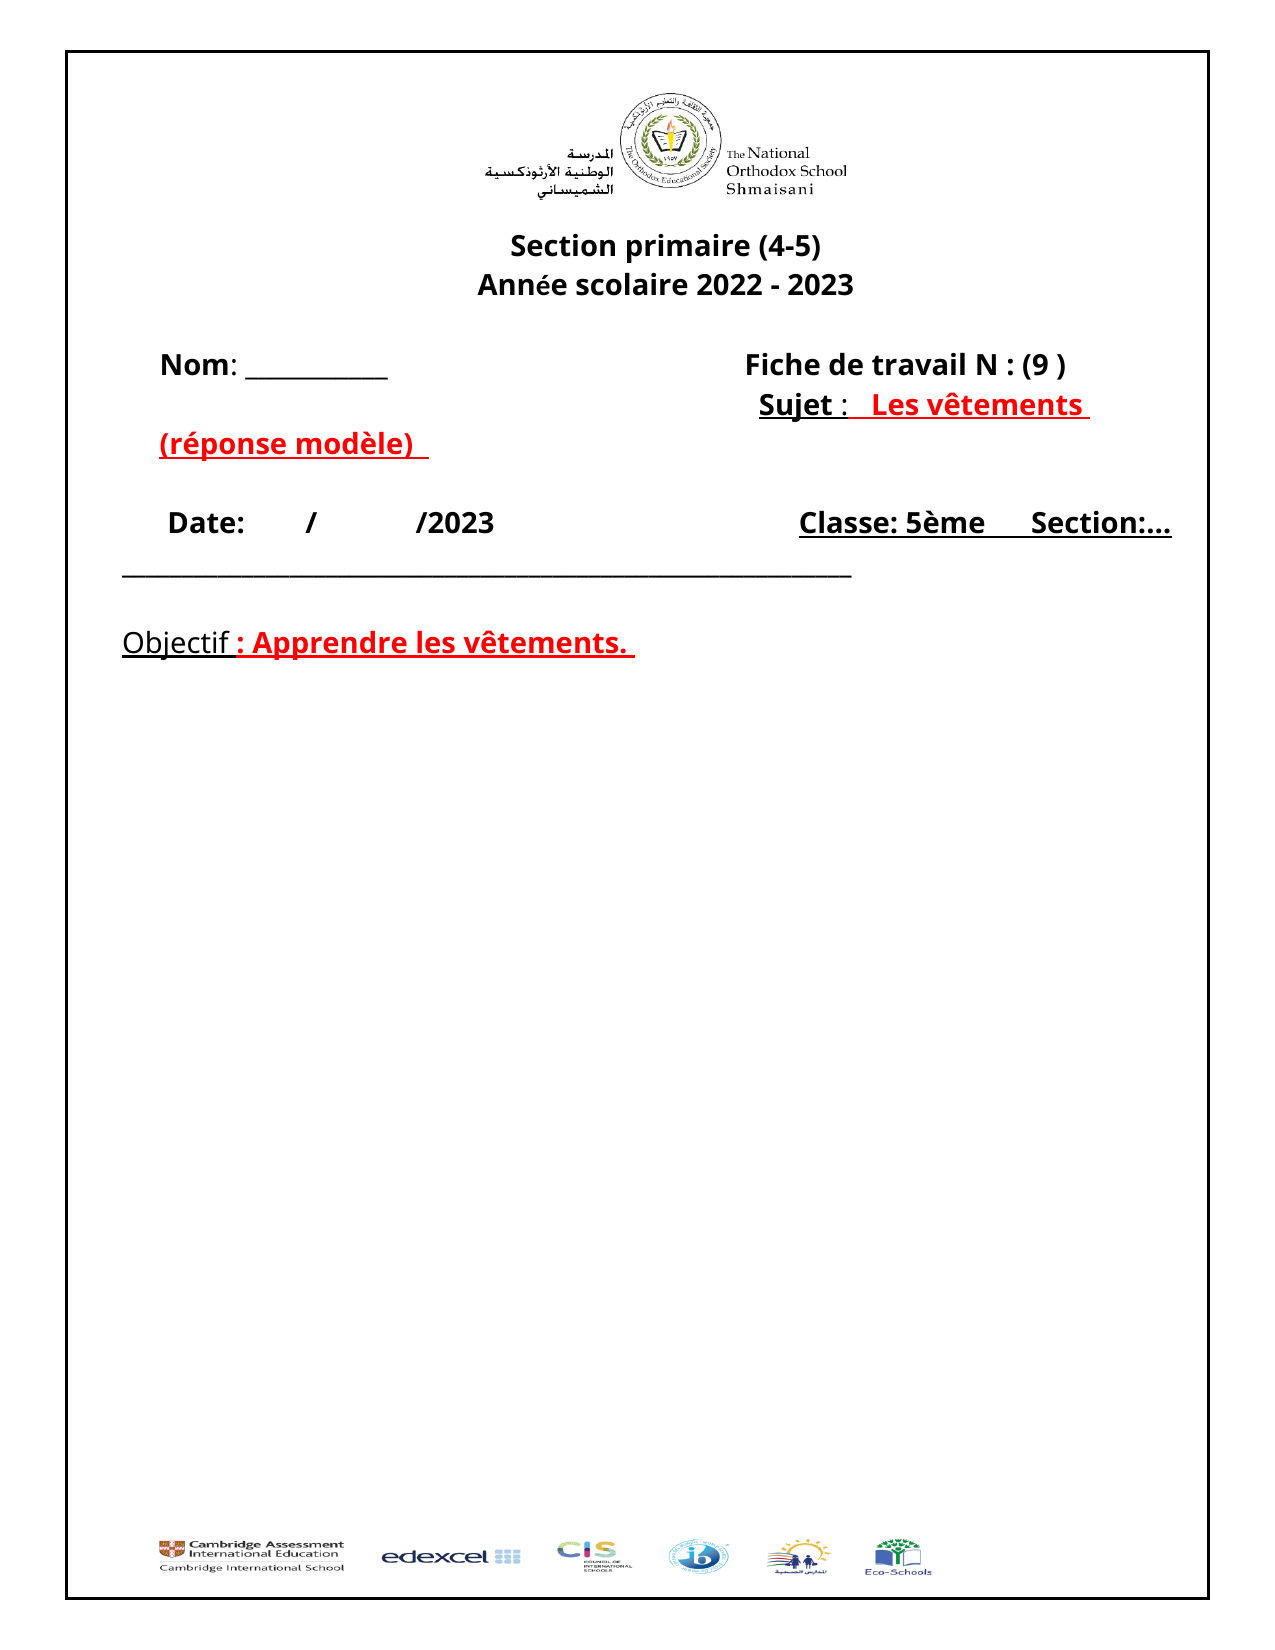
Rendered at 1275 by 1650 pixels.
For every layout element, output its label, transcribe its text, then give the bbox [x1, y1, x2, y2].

text _____________________________________________________________ [122, 542, 1172, 582]
text Nom: ___________ Fiche de travail N : (9 ) [159, 344, 1172, 384]
text Année scolaire 2022 - 2023 [159, 265, 1172, 304]
picture [485, 93, 847, 200]
text Sujet : Les vêtements (réponse modèle) [159, 384, 1172, 463]
text Objectif : Apprendre les vêtements. [122, 622, 1172, 662]
picture [159, 1539, 932, 1575]
text Section primaire (4-5) [159, 225, 1172, 265]
text Date: / /2023 Classe: 5ème Section:… [122, 503, 1172, 542]
